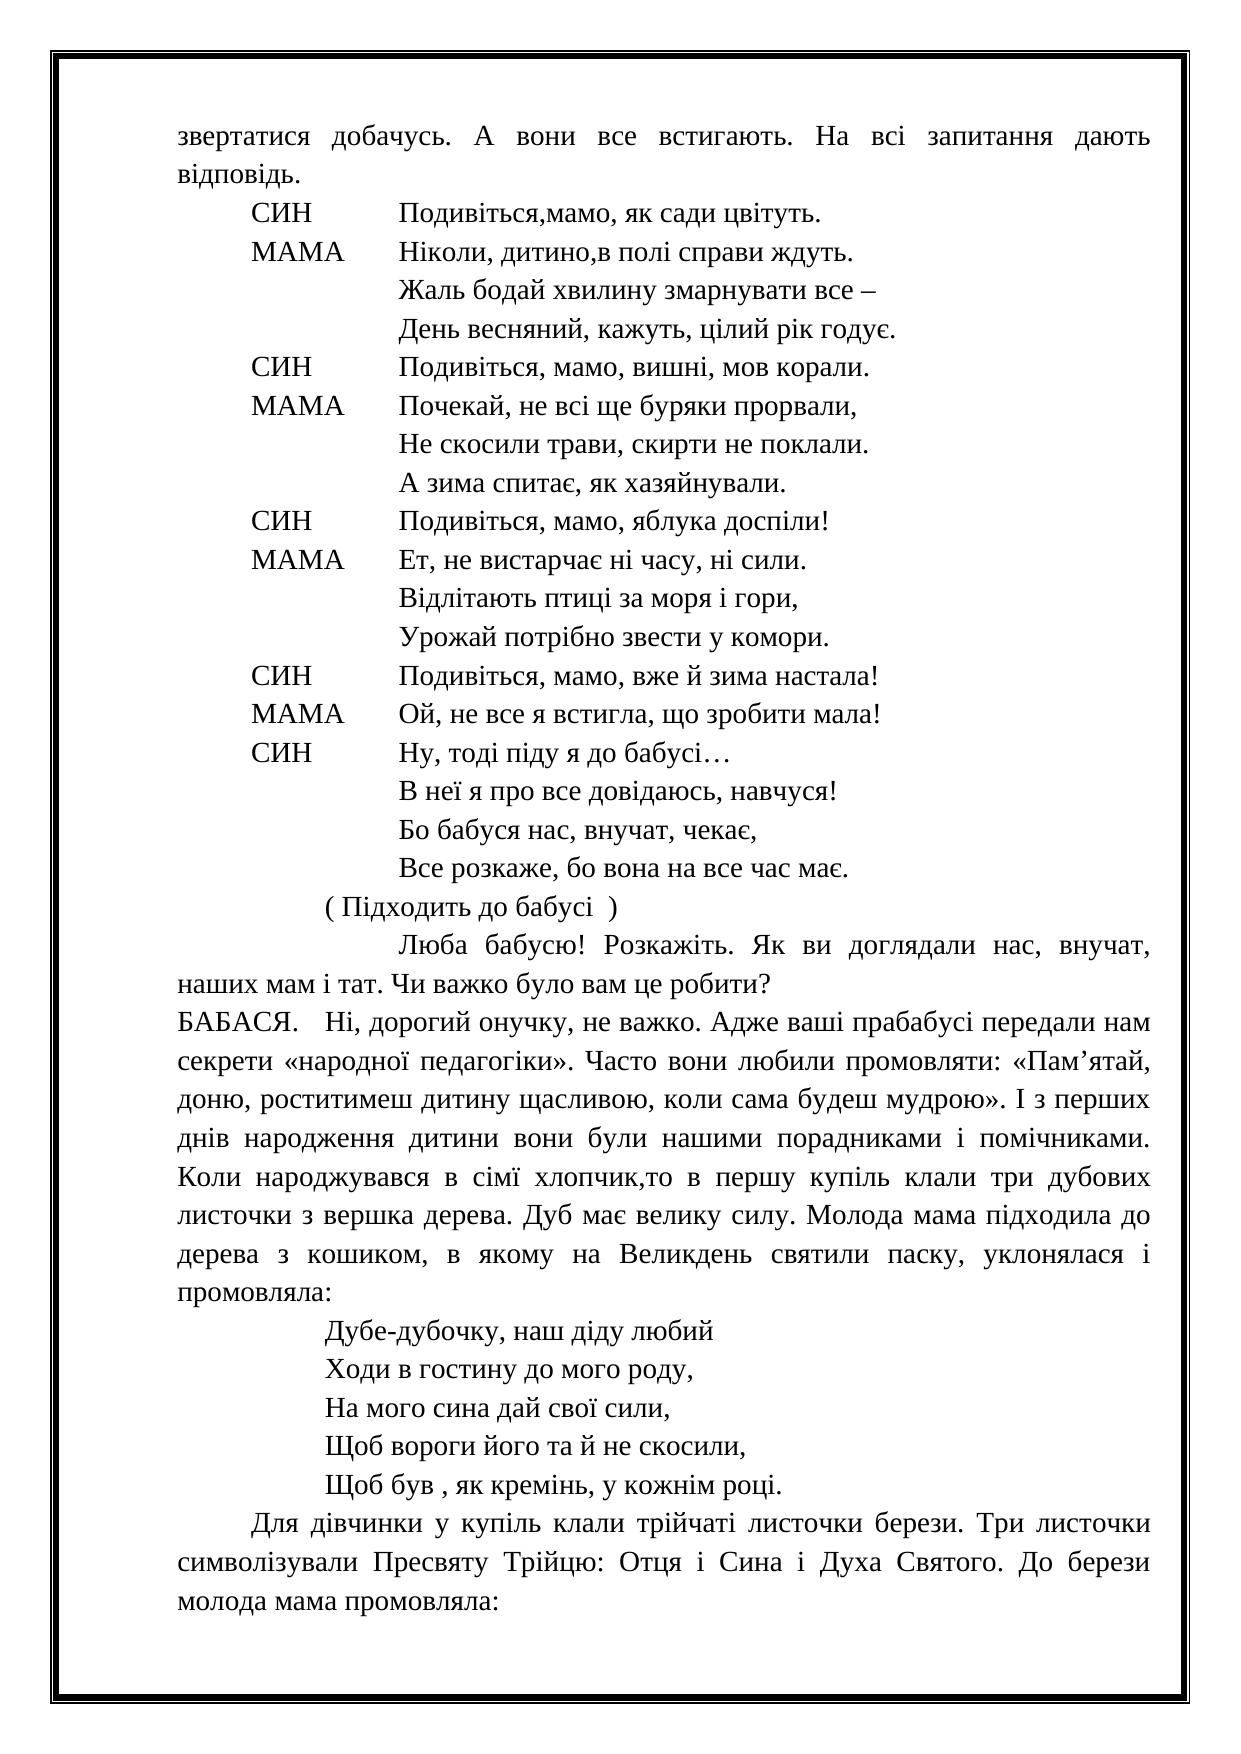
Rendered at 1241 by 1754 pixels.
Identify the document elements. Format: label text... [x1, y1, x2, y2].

text Щоб був , як кремінь, у кожнім році. [177, 1467, 1152, 1501]
text Дубе-дубочку, наш діду любий [177, 1313, 1152, 1346]
text СИН Подивіться,мамо, як сади цвітуть. [177, 195, 1152, 229]
text Відлітають птиці за моря і гори, [177, 581, 1152, 614]
text Урожай потрібно звести у комори. [177, 619, 1152, 653]
text Люба бабусю! Розкажіть. Як ви доглядали нас, внучат, наших мам і тат. Чи важко було вам це робити? [177, 927, 1152, 999]
text СИН Подивіться, мамо, вишні, мов корали. [177, 349, 1152, 383]
text ( Підходить до бабусі ) [177, 889, 1152, 922]
text МАМА Ет, не вистарчає ні часу, ні сили. [177, 542, 1152, 576]
text Не скосили трави, скирти не поклали. [177, 426, 1152, 460]
text Жаль бодай хвилину змарнувати все – [177, 272, 1152, 306]
text БАБАСЯ. Ні, дорогий онучку, не важко. Адже ваші прабабусі передали нам секрети «народної педагогіки». Часто вони любили промовляти: «Пам’ятай, доню, роститимеш дитину щасливою, коли сама будеш мудрою». І з перших днів народження дитини вони були нашими порадниками і помічниками. Коли народжувався в сімї хлопчик,то в першу купіль клали три дубових листочки з вершка дерева. Дуб має велику силу. Молода мама підходила до дерева з кошиком, в якому на Великдень святили паску, уклонялася і промовляла: [177, 1004, 1152, 1308]
text Бо бабуся нас, внучат, чекає, [177, 812, 1152, 845]
text День весняний, кажуть, цілий рік годує. [177, 311, 1152, 344]
text МАМА Ніколи, дитино,в полі справи ждуть. [177, 234, 1152, 267]
text СИН Подивіться, мамо, вже й зима настала! [177, 658, 1152, 691]
text Ходи в гостину до мого роду, [177, 1351, 1152, 1385]
text Щоб вороги його та й не скосили, [177, 1428, 1152, 1462]
text СИН Ну, тоді піду я до бабусі… [177, 735, 1152, 768]
text МАМА Почекай, не всі ще буряки прорвали, [177, 388, 1152, 421]
text СИН Подивіться, мамо, яблука доспіли! [177, 503, 1152, 537]
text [177, 118, 1152, 190]
text А зима спитає, як хазяйнували. [177, 465, 1152, 498]
text В неї я про все довідаюсь, навчуся! [177, 773, 1152, 807]
text МАМА Ой, не все я встигла, що зробити мала! [177, 696, 1152, 730]
text Для дівчинки у купіль клали трійчаті листочки берези. Три листочки символізували Пресвяту Трійцю: Отця і Сина і Духа Святого. До берези молода мама промовляла: [177, 1506, 1152, 1616]
text На мого сина дай свої сили, [177, 1390, 1152, 1423]
text Все розкаже, бо вона на все час має. [177, 850, 1152, 884]
